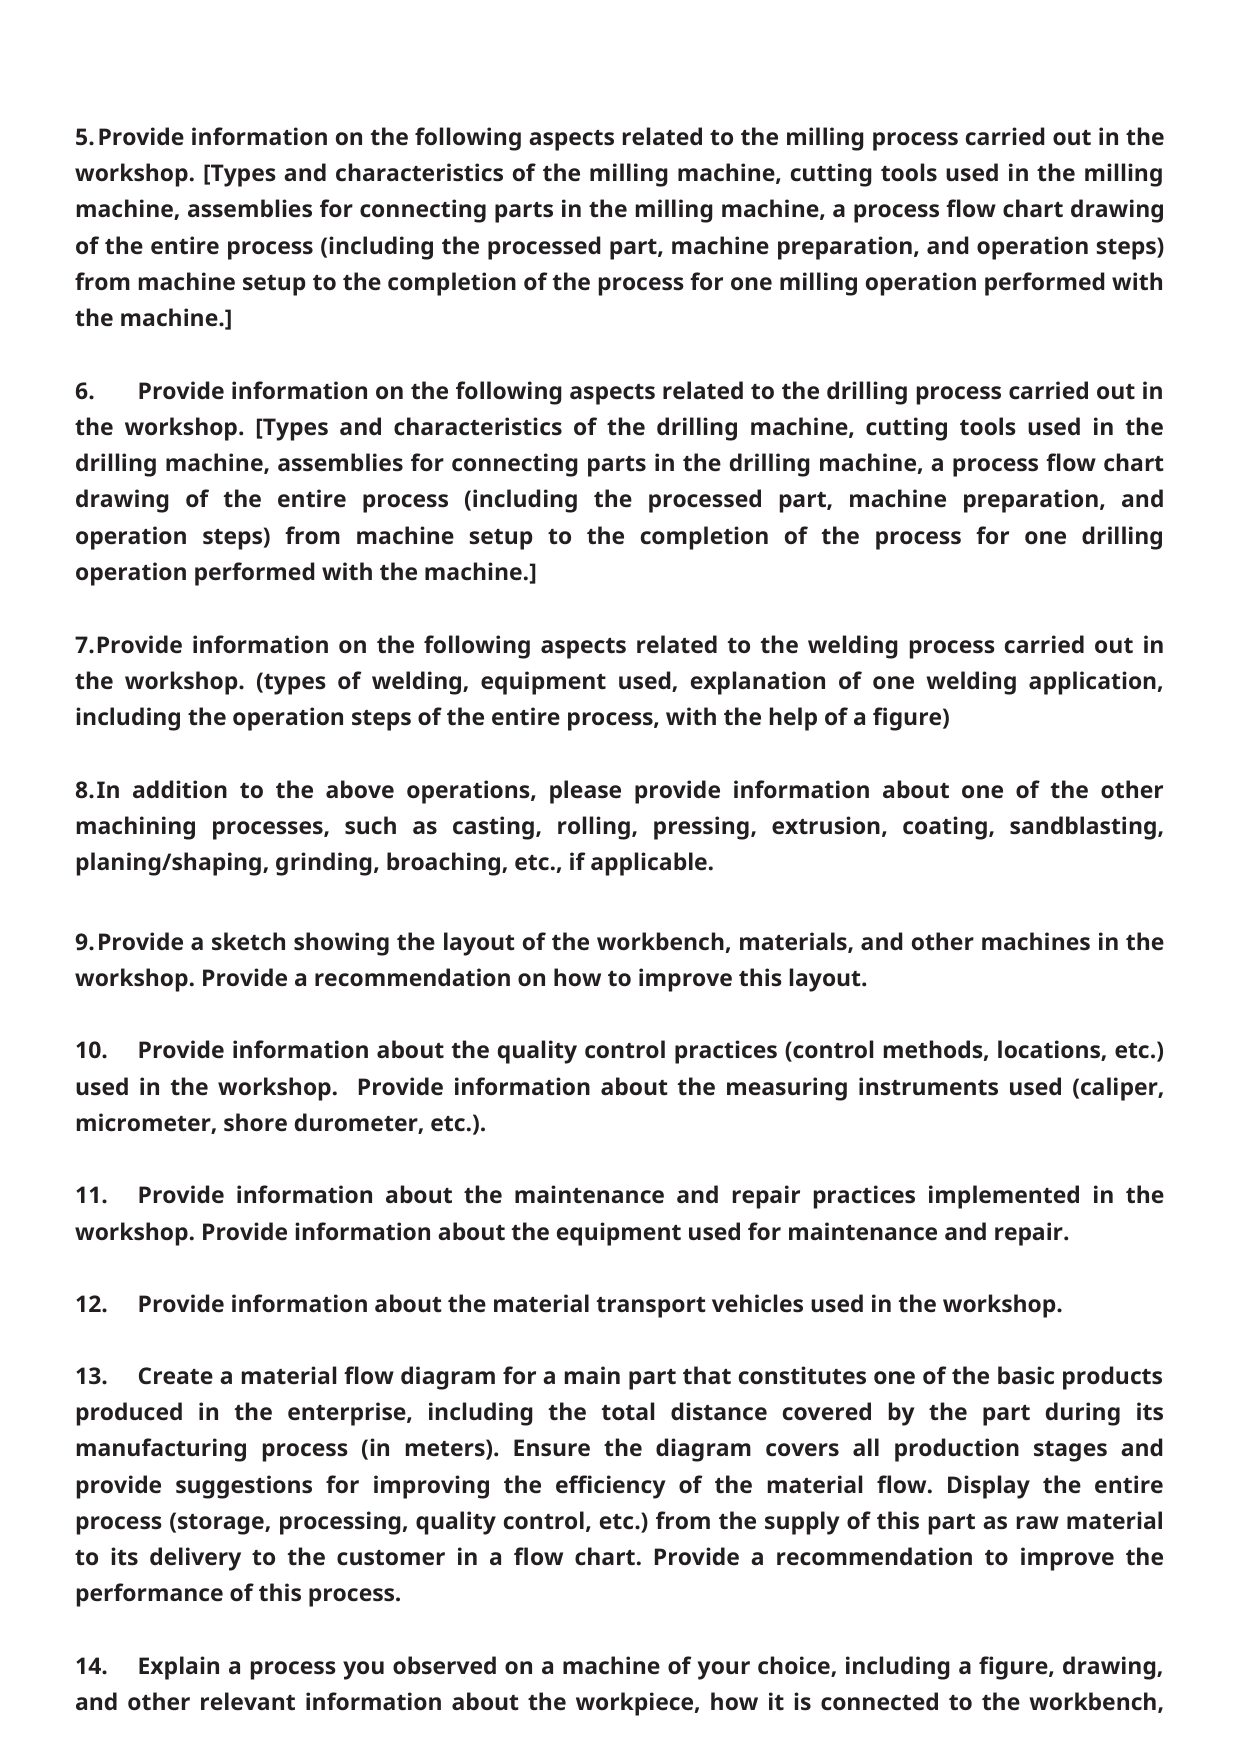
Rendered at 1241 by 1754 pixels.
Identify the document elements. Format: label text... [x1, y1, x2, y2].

list Provide information about the quality control practices (control methods, locations, etc.) used in the workshop. Provide information about the measuring instruments used (caliper, micrometer, shore durometer, etc.). [75, 1034, 1165, 1138]
list Provide information about the material transport vehicles used in the workshop. [75, 1288, 1178, 1319]
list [75, 1650, 1165, 1717]
list Create a material flow diagram for a main part that constitutes one of the basic products produced in the enterprise, including the total distance covered by the part during its manufacturing process (in meters). Ensure the diagram covers all production stages and provide suggestions for improving the efficiency of the material flow. Display the entire process (storage, processing, quality control, etc.) from the supply of this part as raw material to its delivery to the customer in a flow chart. Provide a recommendation to improve the performance of this process. [75, 1360, 1166, 1608]
list Provide information about the maintenance and repair practices implemented in the workshop. Provide information about the equipment used for maintenance and repair. [75, 1179, 1166, 1247]
list Provide information on the following aspects related to the drilling process carried out in the workshop. [Types and characteristics of the drilling machine, cutting tools used in the drilling machine, assemblies for connecting parts in the drilling machine, a process flow chart drawing of the entire process (including the processed part, machine preparation, and operation steps) from machine setup to the completion of the process for one drilling operation performed with the machine.] [75, 375, 1166, 587]
list Provide a sketch showing the layout of the workbench, materials, and other machines in the workshop. Provide a recommendation on how to improve this layout. [75, 926, 1165, 993]
list Provide information on the following aspects related to the welding process carried out in the workshop. (types of welding, equipment used, explanation of one welding application, including the operation steps of the entire process, with the help of a figure) [75, 628, 1166, 732]
list Provide information on the following aspects related to the milling process carried out in the workshop. [Types and characteristics of the milling machine, cutting tools used in the milling machine, assemblies for connecting parts in the milling machine, a process flow chart drawing of the entire process (including the processed part, machine preparation, and operation steps) from machine setup to the completion of the process for one milling operation performed with the machine.] [75, 121, 1166, 333]
list In addition to the above operations, please provide information about one of the other machining processes, such as casting, rolling, pressing, extrusion, coating, sandblasting, planing/shaping, grinding, broaching, etc., if applicable. [75, 773, 1166, 877]
